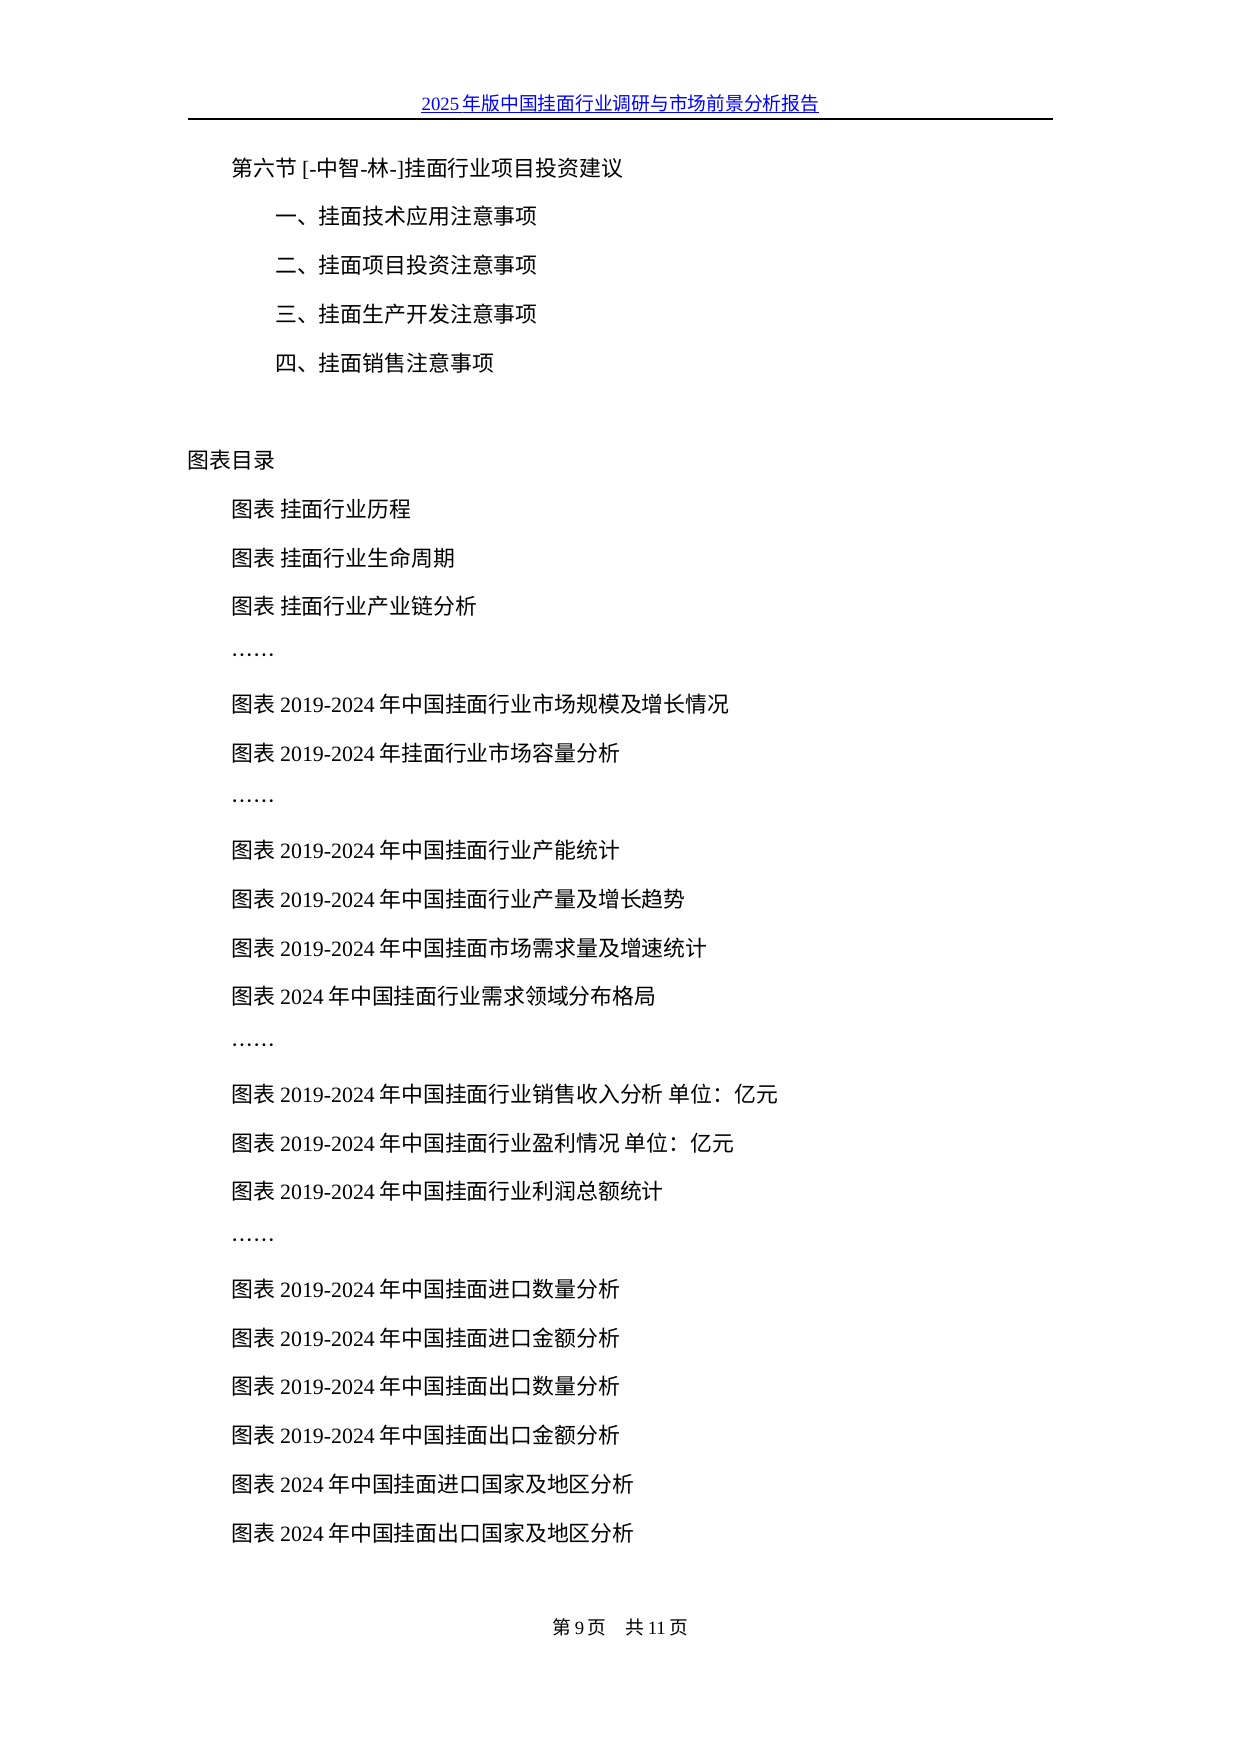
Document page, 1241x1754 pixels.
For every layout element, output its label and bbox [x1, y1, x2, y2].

text [187, 150, 1053, 1548]
